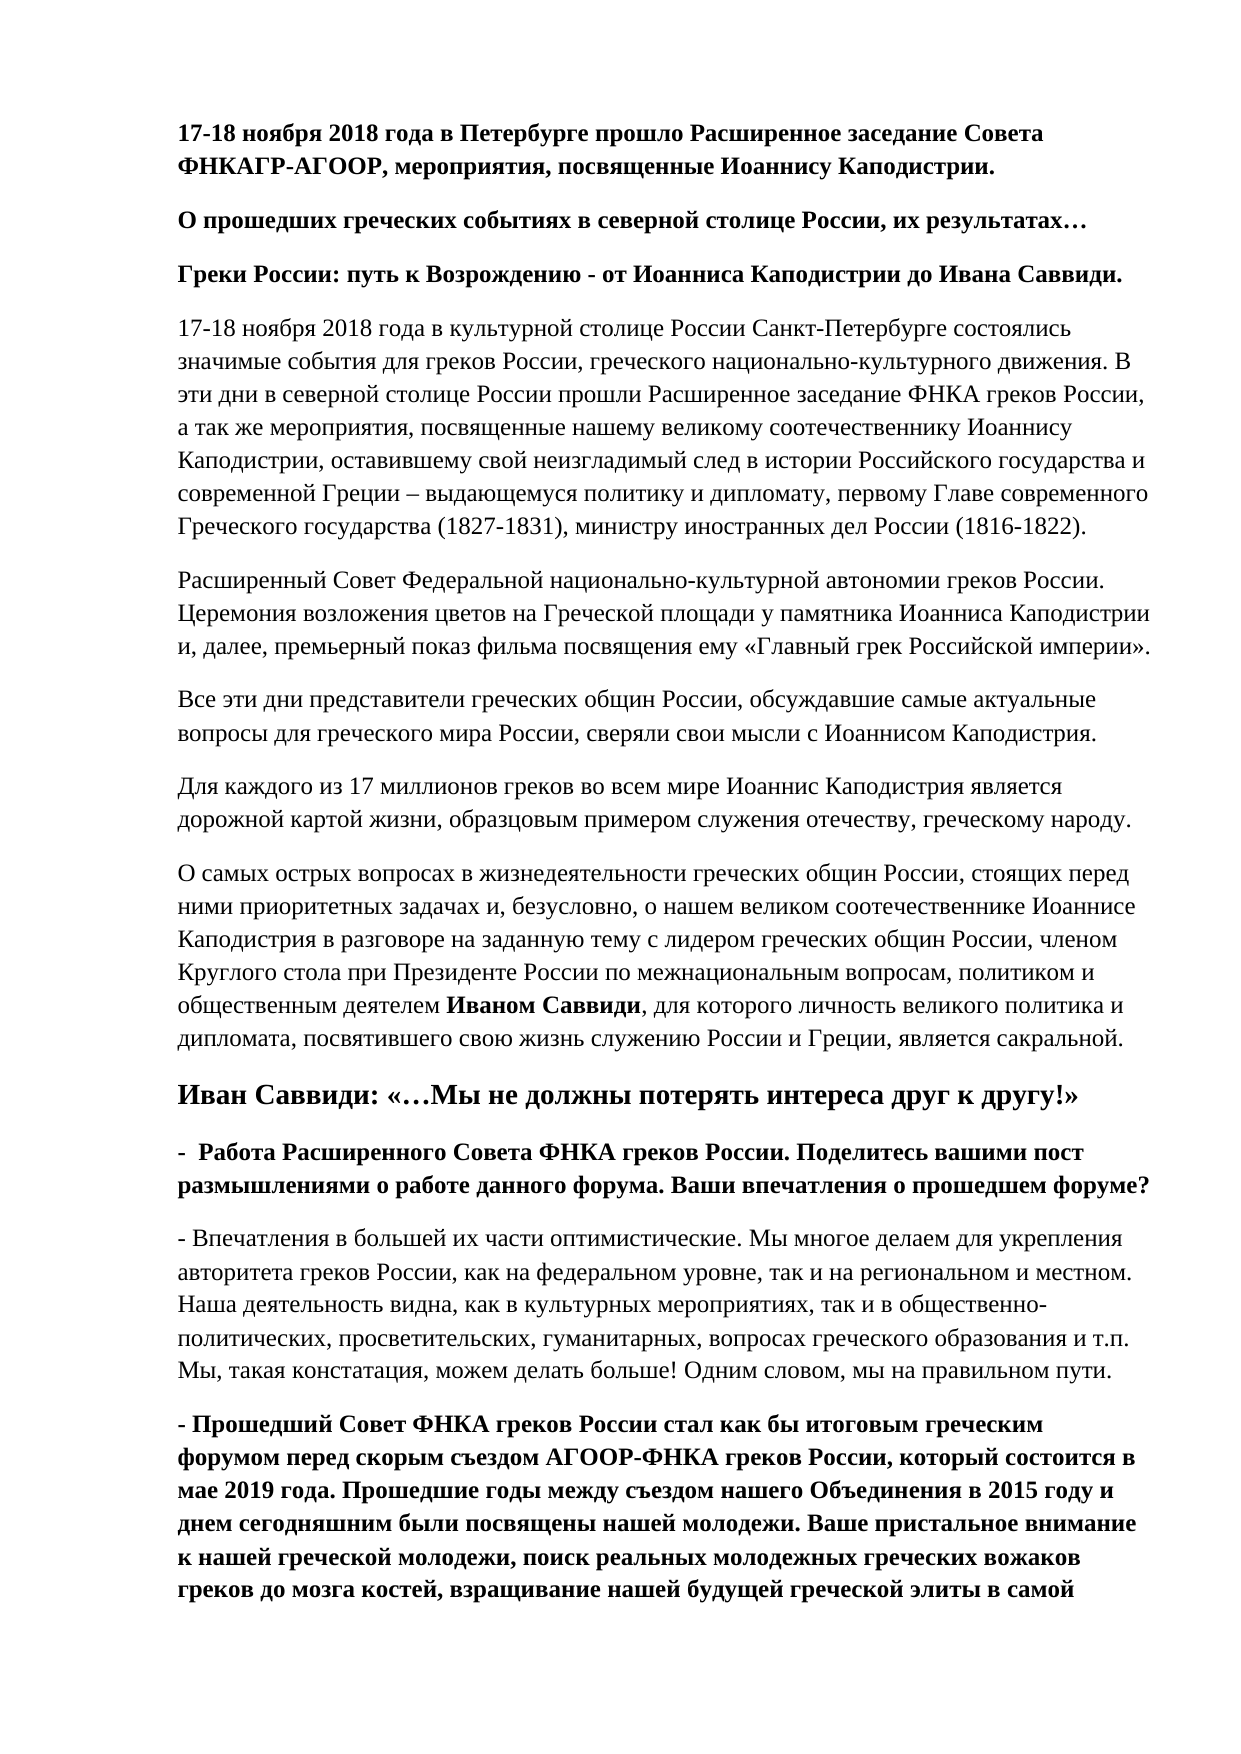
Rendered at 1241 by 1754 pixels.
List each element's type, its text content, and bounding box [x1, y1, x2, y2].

text О самых острых вопросах в жизнедеятельности греческих общин России, стоящих перед ними приоритетных задачах и, безусловно, о нашем великом соотечественнике Иоаннисе Каподистрия в разговоре на заданную тему с лидером греческих общин России, членом Круглого стола при Президенте России по межнациональным вопросам, политиком и общественным деятелем Иваном Саввиди, для которого личность великого политика и дипломата, посвятившего свою жизнь служению России и Греции, является сакральной. [177, 858, 1152, 1052]
text 17-18 ноября 2018 года в культурной столице России Санкт-Петербурге состоялись значимые события для греков России, греческого национально-культурного движения. В эти дни в северной столице России прошли Расширенное заседание ФНКА греков России, а так же мероприятия, посвященные нашему великому соотечественнику Иоаннису Каподистрии, оставившему свой неизгладимый след в истории Российского государства и современной Греции – выдающемуся политику и дипломату, первому Главе современного Греческого государства (1827-1831), министру иностранных дел России (1816-1822). [177, 313, 1152, 539]
text Иван Саввиди: «…Мы не должны потерять интереса друг к другу!» [177, 1077, 1152, 1111]
text Для каждого из 17 миллионов греков во всем мире Иоаннис Каподистрия является дорожной картой жизни, образцовым примером служения отечеству, греческому народу. [177, 771, 1152, 833]
text Греки России: путь к Возрождению - от Иоанниса Каподистрии до Ивана Саввиди. [177, 259, 1152, 288]
text - Работа Расширенного Совета ФНКА греков России. Поделитесь вашими пост размышлениями о работе данного форума. Ваши впечатления о прошедшем форуме? [177, 1137, 1152, 1198]
text - Впечатления в большей их части оптимистические. Мы многое делаем для укрепления авторитета греков России, как на федеральном уровне, так и на региональном и местном. Наша деятельность видна, как в культурных мероприятиях, так и в общественно-политических, просветительских, гуманитарных, вопросах греческого образования и т.п. Мы, такая констатация, можем делать больше! Одним словом, мы на правильном пути. [177, 1223, 1152, 1384]
text О прошедших греческих событиях в северной столице России, их результатах… [177, 205, 1152, 234]
text Расширенный Совет Федеральной национально-культурной автономии греков России. Церемония возложения цветов на Греческой площади у памятника Иоанниса Каподистрии и, далее, премьерный показ фильма посвящения ему «Главный грек Российской империи». [177, 565, 1152, 659]
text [177, 1409, 1152, 1603]
text Все эти дни представители греческих общин России, обсуждавшие самые актуальные вопросы для греческого мира России, сверяли свои мысли с Иоаннисом Каподистрия. [177, 684, 1152, 746]
text 17-18 ноября 2018 года в Петербурге прошло Расширенное заседание Совета ФНКАГР-АГООР, мероприятия, посвященные Иоаннису Каподистрии. [177, 118, 1152, 180]
